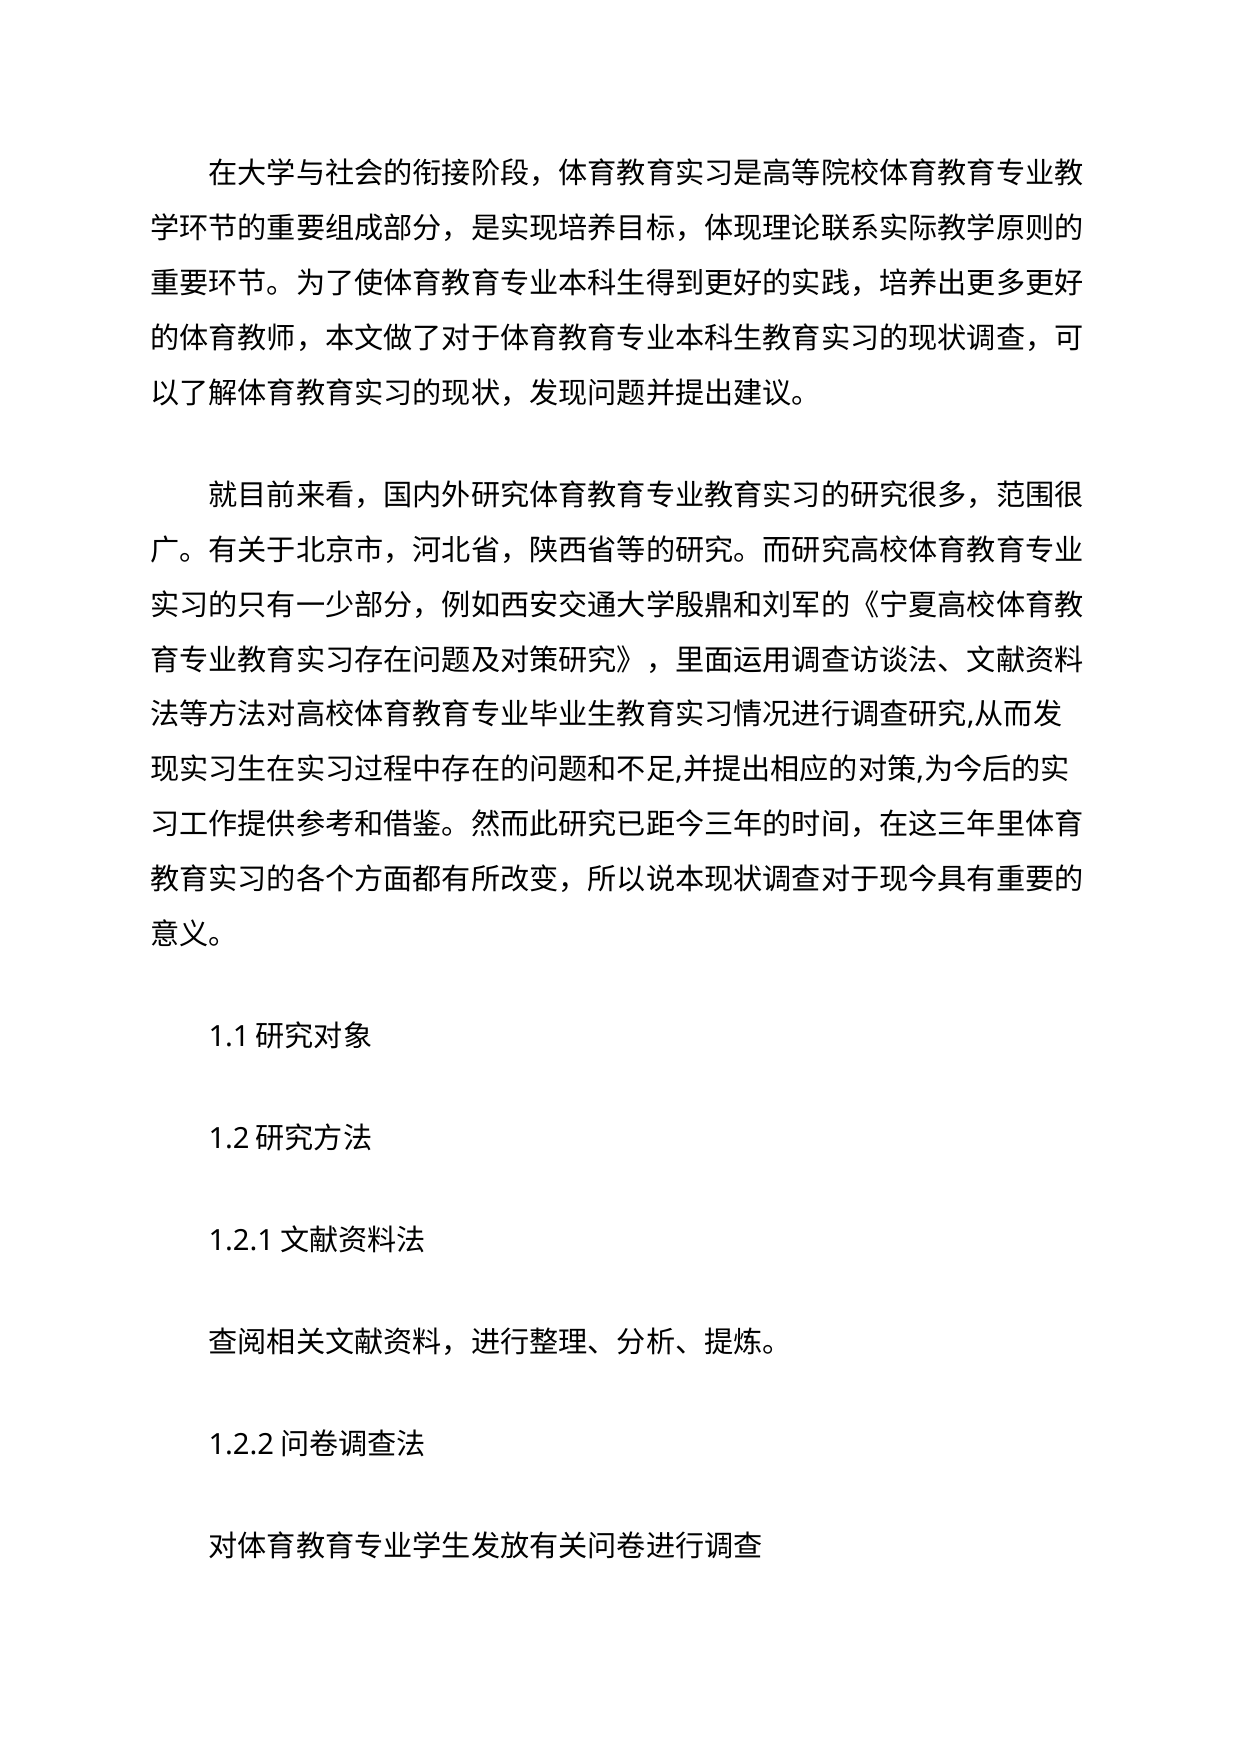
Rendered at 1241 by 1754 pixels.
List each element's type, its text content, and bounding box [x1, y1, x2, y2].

text 在大学与社会的衔接阶段，体育教育实习是高等院校体育教育专业教学环节的重要组成部分，是实现培养目标，体现理论联系实际教学原则的重要环节。为了使体育教育专业本科生得到更好的实践，培养出更多更好的体育教师，本文做了对于体育教育专业本科生教育实习的现状调查，可以了解体育教育实习的现状，发现问题并提出建议。 [150, 150, 1090, 412]
text 对体育教育专业学生发放有关问卷进行调查 [150, 1522, 1090, 1564]
text 1.2.2问卷调查法 [150, 1420, 1090, 1463]
text 就目前来看，国内外研究体育教育专业教育实习的研究很多，范围很广。有关于北京市，河北省，陕西省等的研究。而研究高校体育教育专业实习的只有一少部分，例如西安交通大学殷鼎和刘军的《宁夏高校体育教育专业教育实习存在问题及对策研究》，里面运用调查访谈法、文献资料法等方法对高校体育教育专业毕业生教育实习情况进行调查研究,从而发现实习生在实习过程中存在的问题和不足,并提出相应的对策,为今后的实习工作提供参考和借鉴。然而此研究已距今三年的时间，在这三年里体育教育实习的各个方面都有所改变，所以说本现状调查对于现今具有重要的意义。 [150, 471, 1090, 953]
text 1.1研究对象 [150, 1012, 1090, 1055]
text 1.2研究方法 [150, 1114, 1090, 1157]
text 查阅相关文献资料，进行整理、分析、提炼。 [150, 1318, 1090, 1361]
text 1.2.1文献资料法 [150, 1216, 1090, 1259]
